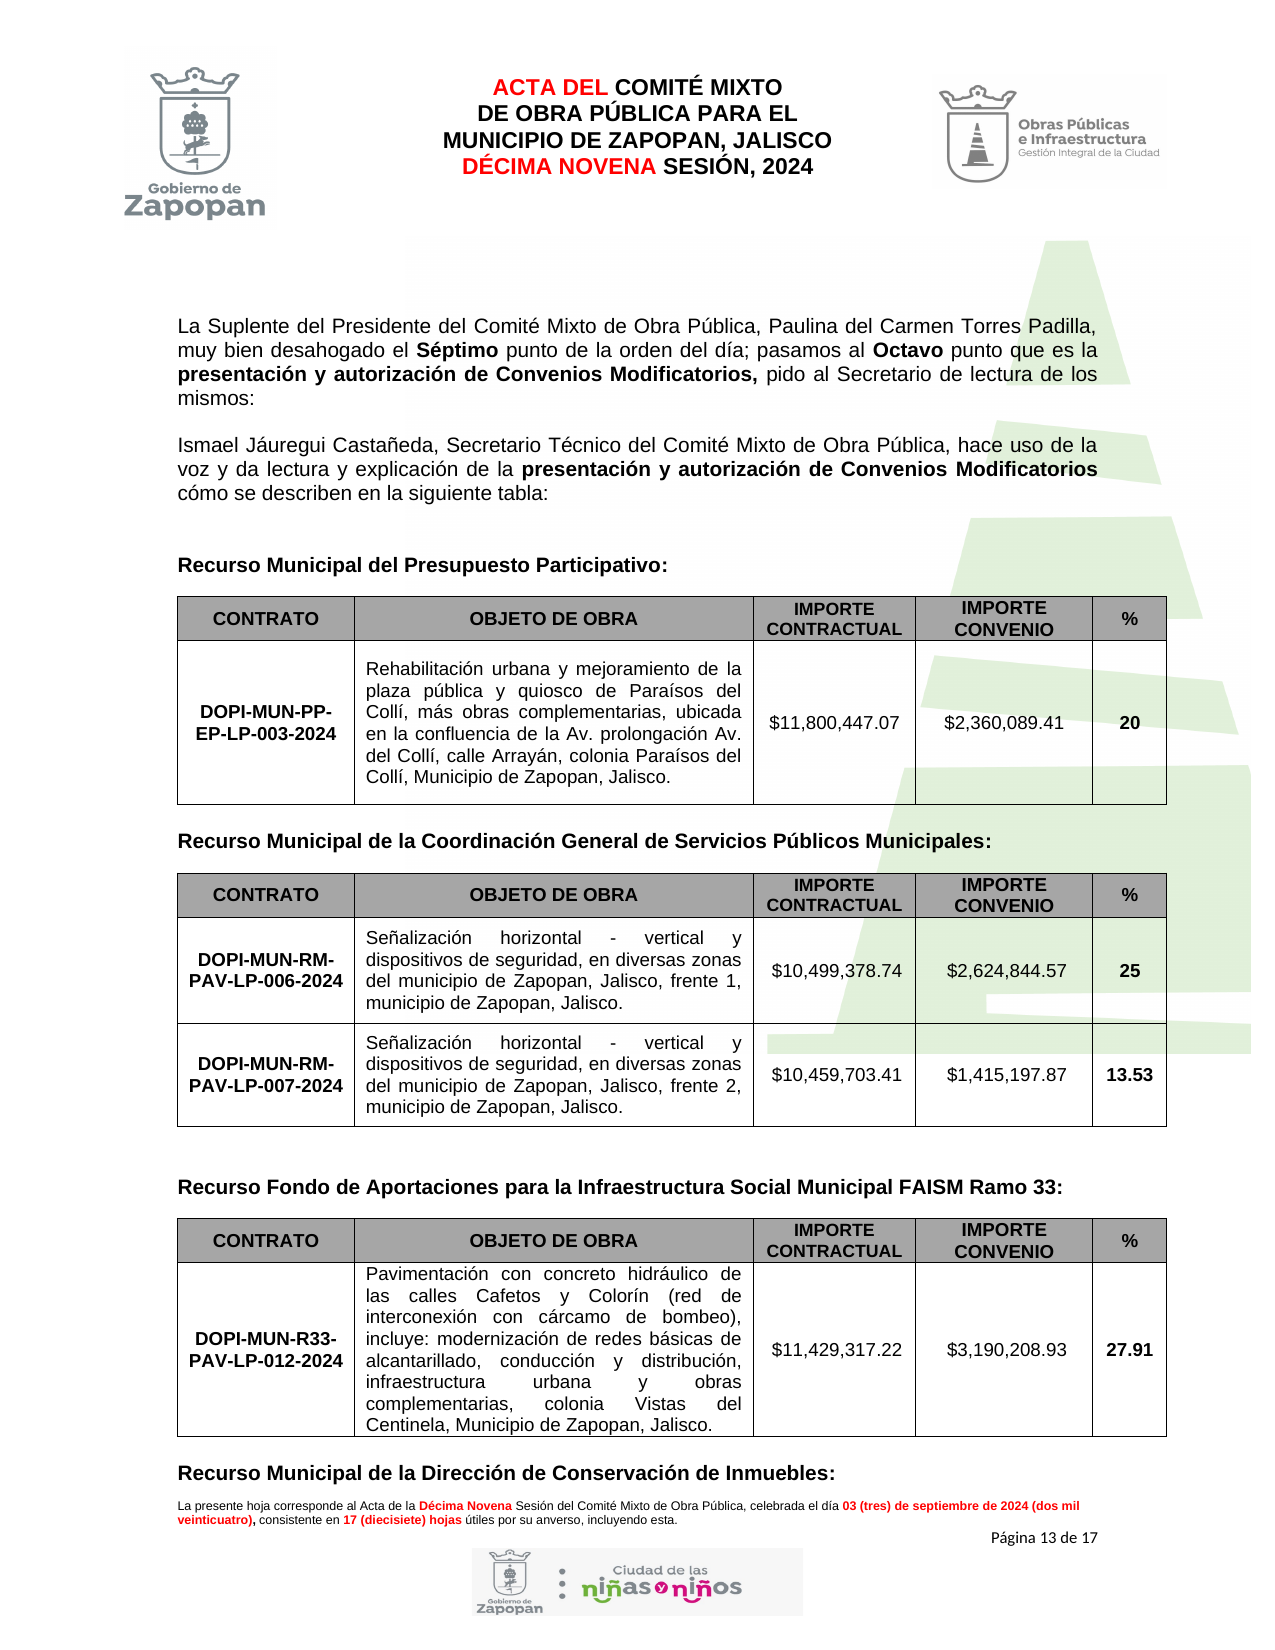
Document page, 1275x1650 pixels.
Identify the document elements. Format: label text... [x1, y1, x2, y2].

table_header OBJETO DE OBRA [355, 1219, 753, 1262]
table_header CONTRATO [178, 874, 354, 917]
table_cell $2,624,844.57 [916, 918, 1092, 1023]
table_header % [1093, 1219, 1166, 1262]
table_cell DOPI-MUN-PP-EP-LP-003-2024 [178, 641, 354, 804]
table_header IMPORTE CONTRACTUAL [754, 874, 915, 917]
table_header OBJETO DE OBRA [355, 874, 753, 917]
table_header IMPORTE CONVENIO [916, 874, 1092, 917]
table_header IMPORTE CONTRACTUAL [754, 597, 915, 640]
table_cell $11,429,317.22 [754, 1263, 915, 1436]
table_header % [1093, 874, 1166, 917]
text Recurso Fondo de Aportaciones para la Infraestructura Social Municipal FAISM Ramo 33: [177, 1175, 1098, 1199]
picture [471, 1548, 804, 1616]
text Recurso Municipal de la Coordinación General de Servicios Públicos Municipales: [177, 829, 1098, 853]
text La Suplente del Presidente del Comité Mixto de Obra Pública, Paulina del Carmen Torres Padilla, muy bien desahogado el Séptimo punto de la orden del día; pasamos al Octavo punto que es la presentación y autorización de Convenios Modificatorios, pido al Secretario de lectura de los mismos: [177, 313, 1098, 409]
picture [932, 74, 1167, 189]
table_cell $11,800,447.07 [754, 641, 915, 804]
table_header CONTRATO [178, 597, 354, 640]
table_cell Señalización horizontal - vertical y dispositivos de seguridad, en diversas zonas del municipio de Zapopan, Jalisco, frente 2, municipio de Zapopan, Jalisco. [355, 1024, 753, 1126]
table_header OBJETO DE OBRA [355, 597, 753, 640]
table_header IMPORTE CONTRACTUAL [754, 1219, 915, 1262]
picture [123, 46, 278, 230]
table_cell 13.53 [1093, 1024, 1166, 1126]
table_cell DOPI-MUN-RM-PAV-LP-006-2024 [178, 918, 354, 1023]
text Recurso Municipal del Presupuesto Participativo: [177, 553, 1098, 577]
table_header % [1093, 597, 1166, 640]
table_cell 20 [1093, 641, 1166, 804]
table_cell Señalización horizontal - vertical y dispositivos de seguridad, en diversas zonas del municipio de Zapopan, Jalisco, frente 1, municipio de Zapopan, Jalisco. [355, 918, 753, 1023]
table_cell 27.91 [1093, 1263, 1166, 1436]
table_cell DOPI-MUN-RM-PAV-LP-007-2024 [178, 1024, 354, 1126]
table_cell $10,499,378.74 [754, 918, 915, 1023]
table_cell $10,459,703.41 [754, 1024, 915, 1126]
table_cell $1,415,197.87 [916, 1024, 1092, 1126]
table_cell $3,190,208.93 [916, 1263, 1092, 1436]
table_cell DOPI-MUN-R33-PAV-LP-012-2024 [178, 1263, 354, 1436]
table_header IMPORTE CONVENIO [916, 1219, 1092, 1262]
table_cell $2,360,089.41 [916, 641, 1092, 804]
text Ismael Jáuregui Castañeda, Secretario Técnico del Comité Mixto de Obra Pública, hace uso de la voz y da lectura y explicación de la presentación y autorización de Convenios Modificatorios cómo se describen en la siguiente tabla: [177, 433, 1098, 505]
table_header IMPORTE CONVENIO [916, 597, 1092, 640]
table_cell 25 [1093, 918, 1166, 1023]
table_cell Rehabilitación urbana y mejoramiento de la plaza pública y quiosco de Paraísos del Collí, más obras complementarias, ubicada en la confluencia de la Av. prolongación Av. del Collí, calle Arrayán, colonia Paraísos del Collí, Municipio de Zapopan, Jalisco. [355, 641, 753, 804]
picture [404, 236, 1251, 1054]
table_cell Pavimentación con concreto hidráulico de las calles Cafetos y Colorín (red de interconexión con cárcamo de bombeo), incluye: modernización de redes básicas de alcantarillado, conducción y distribución, infraestructura urbana y obras complementarias, colonia Vistas del Centinela, Municipio de Zapopan, Jalisco. [355, 1263, 753, 1436]
text Recurso Municipal de la Dirección de Conservación de Inmuebles: [177, 1461, 1098, 1484]
table_header CONTRATO [178, 1219, 354, 1262]
